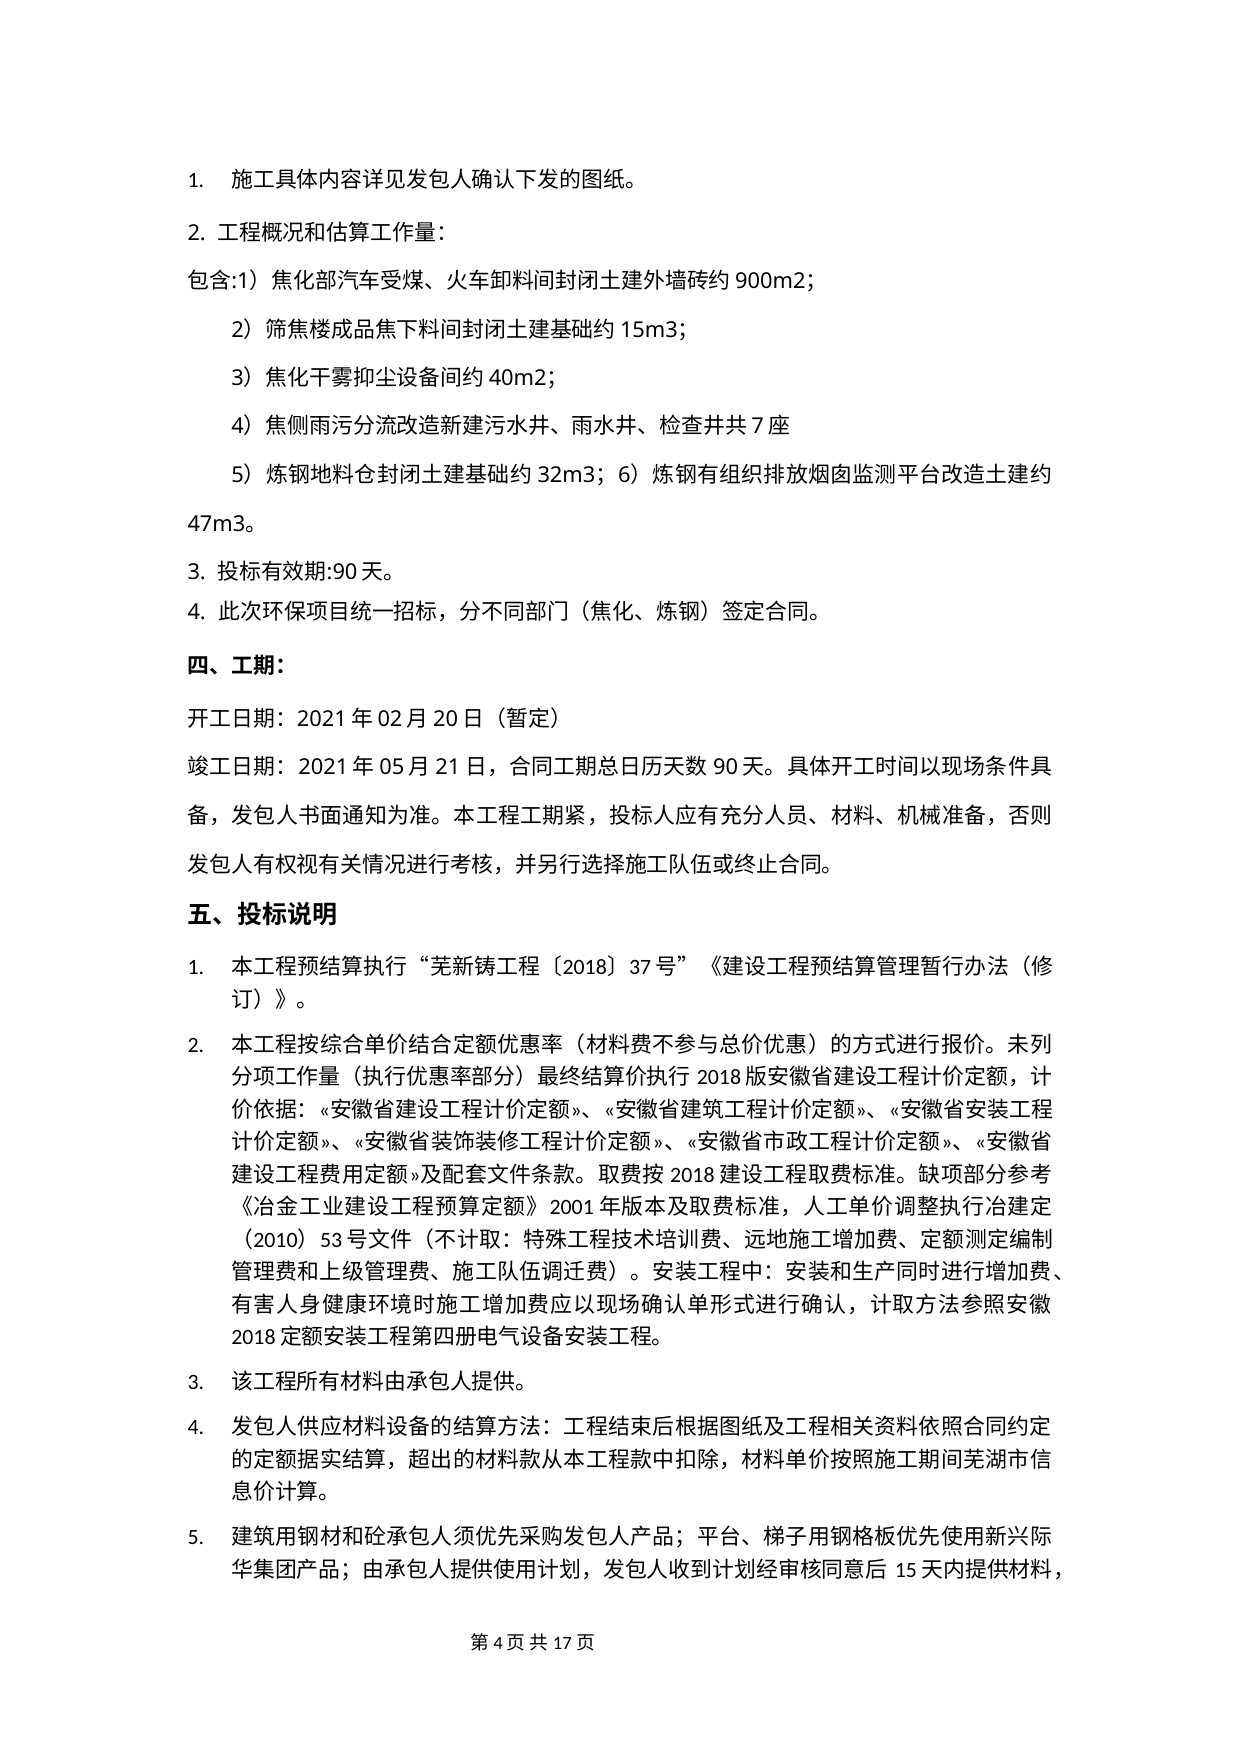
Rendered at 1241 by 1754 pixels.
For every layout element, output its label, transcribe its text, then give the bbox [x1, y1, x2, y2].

text 2. 工程概况和估算工作量： [187, 215, 1053, 247]
text 4）焦侧雨污分流改造新建污水井、雨水井、检查井共7座 [187, 408, 1053, 441]
list 施工具体内容详见发包人确认下发的图纸。 [187, 162, 1053, 194]
list 本工程预结算执行“芜新铸工程〔2018〕37号”《建设工程预结算管理暂行办法（修订）》。 [187, 949, 1053, 1014]
text 四、工期： [187, 647, 1053, 680]
text 4. 此次环保项目统一招标，分不同部门（焦化、炼钢）签定合同。 [187, 594, 1053, 627]
text 5）炼钢地料仓封闭土建基础约32m3；6）炼钢有组织排放烟囱监测平台改造土建约47m3。 [187, 457, 1053, 538]
text 竣工日期：2021年05月21日，合同工期总日历天数90天。具体开工时间以现场条件具备，发包人书面通知为准。本工程工期紧，投标人应有充分人员、材料、机械准备，否则发包人有权视有关情况进行考核，并另行选择施工队伍或终止合同。 [187, 749, 1053, 879]
list 发包人供应材料设备的结算方法：工程结束后根据图纸及工程相关资料依照合同约定的定额据实结算，超出的材料款从本工程款中扣除，材料单价按照施工期间芜湖市信息价计算。 [187, 1409, 1053, 1506]
text 五、投标说明 [187, 894, 1053, 931]
text 2）筛焦楼成品焦下料间封闭土建基础约15m3； [187, 312, 1053, 344]
text 包含:1）焦化部汽车受煤、火车卸料间封闭土建外墙砖约900m2； [187, 263, 1053, 296]
text 3）焦化干雾抑尘设备间约40m2； [187, 360, 1053, 392]
text 3. 投标有效期:90天。 [187, 554, 1053, 586]
text 开工日期：2021年02月20日（暂定） [187, 700, 1053, 733]
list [187, 1519, 1053, 1584]
list 本工程按综合单价结合定额优惠率（材料费不参与总价优惠）的方式进行报价。未列分项工作量（执行优惠率部分）最终结算价执行2018版安徽省建设工程计价定额，计价依据：«安徽省建设工程计价定额»、«安徽省建筑工程计价定额»、«安徽省安装工程计价定额»、«安徽省装饰装修工程计价定额»、«安徽省市政工程计价定额»、«安徽省建设工程费用定额»及配套文件条款。取费按2018建设工程取费标准。缺项部分参考《冶金工业建设工程预算定额》2001年版本及取费标准，人工单价调整执行冶建定（2010）53号文件（不计取：特殊工程技术培训费、远地施工增加费、定额测定编制管理费和上级管理费、施工队伍调迁费）。安装工程中：安装和生产同时进行增加费、有害人身健康环境时施工增加费应以现场确认单形式进行确认，计取方法参照安徽2018定额安装工程第四册电气设备安装工程。 [187, 1026, 1053, 1351]
list 该工程所有材料由承包人提供。 [187, 1364, 1053, 1396]
